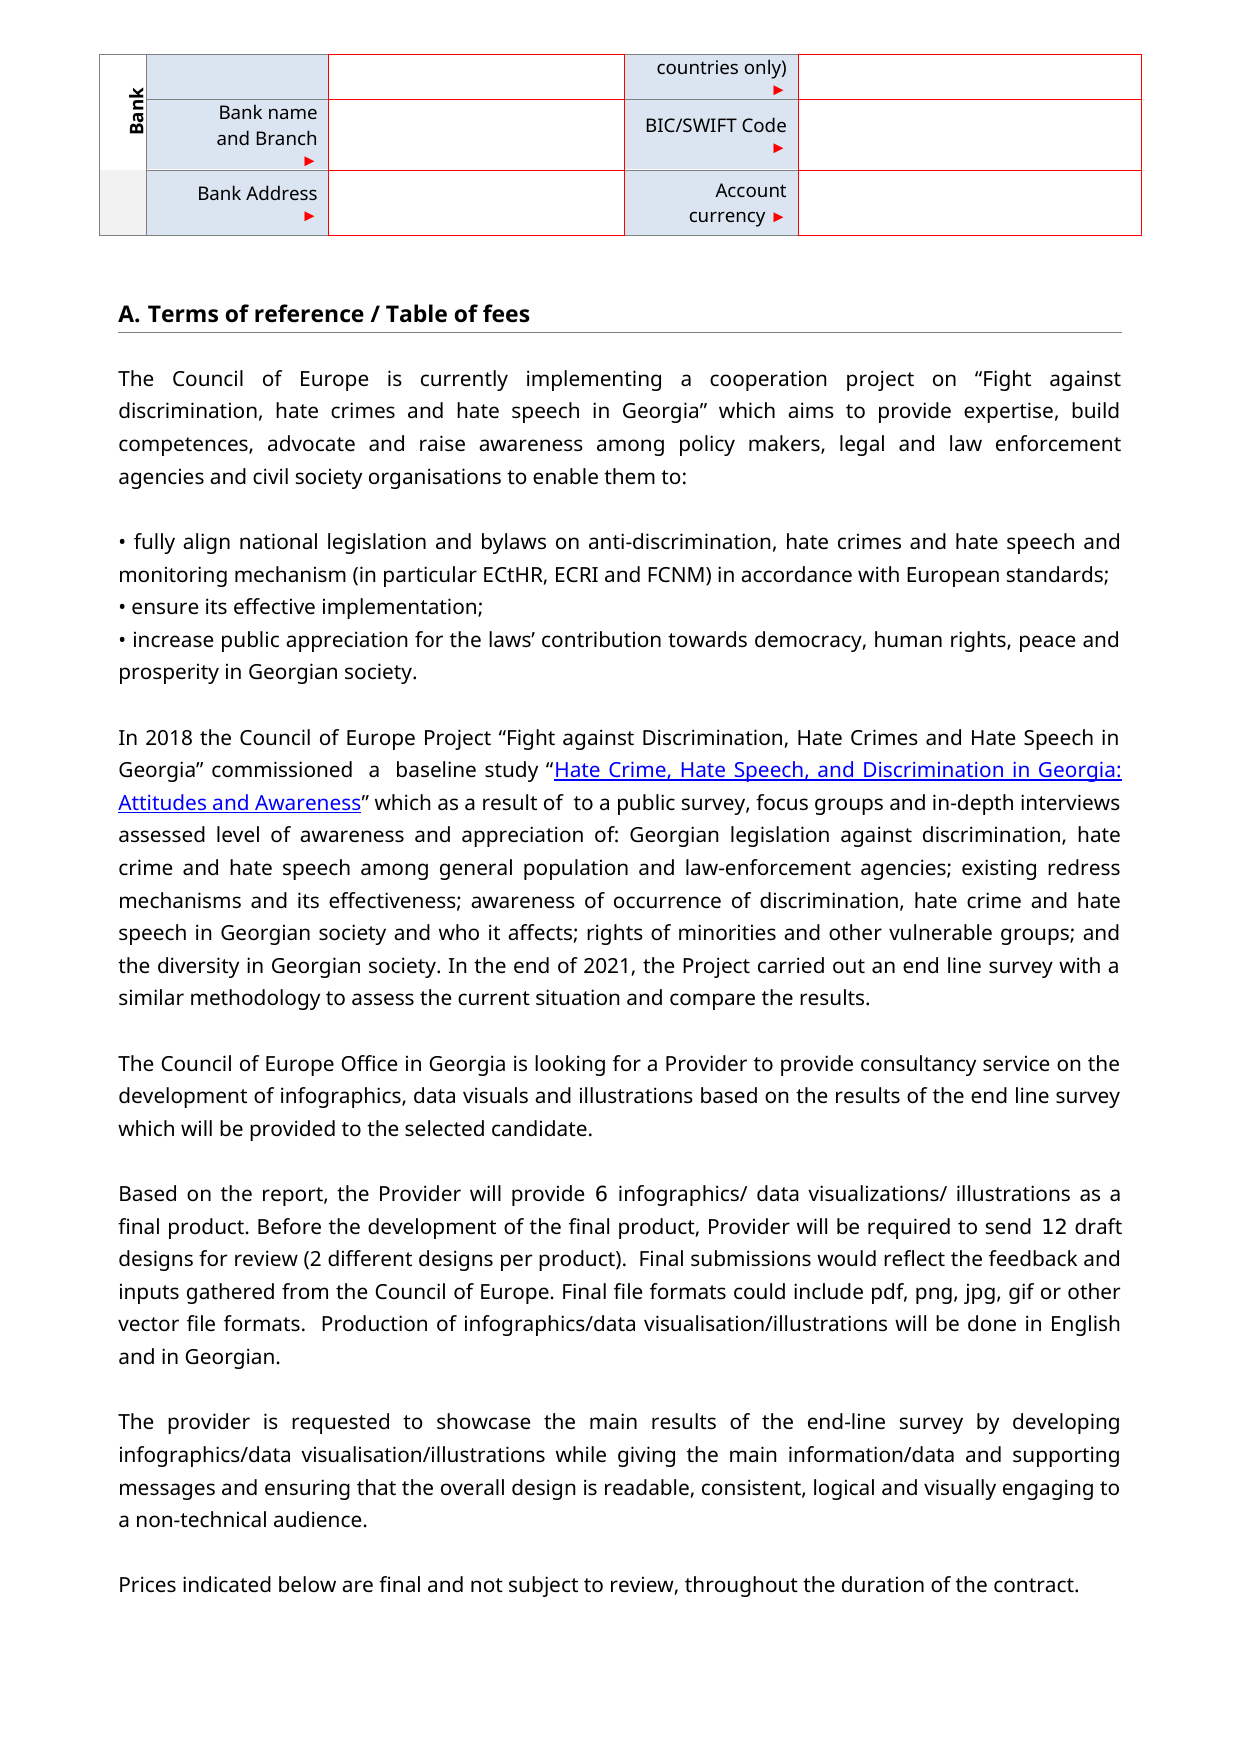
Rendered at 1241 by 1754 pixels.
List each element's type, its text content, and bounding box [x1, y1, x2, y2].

text Based on the report, the Provider will provide 6 infographics/ data visualizations/ illustrations as a final product. Before the development of the final product, Provider will be required to send 12 draft designs for review (2 different designs per product). Final submissions would reflect the feedback and inputs gathered from the Council of Europe. Final file formats could include pdf, png, jpg, gif or other vector file formats. Production of infographics/data visualisation/illustrations will be done in English and in Georgian. [118, 1179, 1122, 1371]
table_cell [100, 170, 146, 235]
text • increase public appreciation for the laws’ contribution towards democracy, human rights, peace and prosperity in Georgian society. [118, 625, 1122, 686]
text The Council of Europe is currently implementing a cooperation project on “Fight against discrimination, hate crimes and hate speech in Georgia” which aims to provide expertise, build competences, advocate and raise awareness among policy makers, legal and law enforcement agencies and civil society organisations to enable them to: [118, 364, 1122, 490]
text • fully align national legislation and bylaws on anti-discrimination, hate crimes and hate speech and monitoring mechanism (in particular ECtHR, ECRI and FCNM) in accordance with European standards; [118, 527, 1122, 588]
text The Council of Europe Office in Georgia is looking for a Provider to provide consultancy service on the development of infographics, data visuals and illustrations based on the results of the end line survey which will be provided to the selected candidate. [118, 1049, 1122, 1142]
table_cell [799, 100, 1141, 169]
table_cell Bank name and Branch ► [147, 100, 328, 169]
table_cell [329, 55, 624, 99]
table_cell Bank Address ► [147, 171, 328, 235]
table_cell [625, 55, 798, 99]
table_cell BIC/SWIFT Code ► [625, 100, 798, 169]
text In 2018 the Council of Europe Project “Fight against Discrimination, Hate Crimes and Hate Speech in Georgia” commissioned a baseline study “Hate Crime, Hate Speech, and Discrimination in Georgia: Attitudes and Awareness” which as a result of to a public survey, focus groups and in-depth interviews assessed level of awareness and appreciation of: Georgian legislation against discrimination, hate crime and hate speech among general population and law-enforcement agencies; existing redress mechanisms and its effectiveness; awareness of occurrence of discrimination, hate crime and hate speech in Georgian society and who it affects; rights of minorities and other vulnerable groups; and the diversity in Georgian society. In the end of 2021, the Project carried out an end line survey with a similar methodology to assess the current situation and compare the results. [118, 723, 1122, 1012]
text The provider is requested to showcase the main results of the end-line survey by developing infographics/data visualisation/illustrations while giving the main information/data and supporting messages and ensuring that the overall design is readable, consistent, logical and visually engaging to a non-technical audience. [118, 1407, 1122, 1534]
table_cell [799, 171, 1141, 235]
text Prices indicated below are final and not subject to review, throughout the duration of the contract. [118, 1570, 1122, 1599]
table_cell [329, 171, 624, 235]
text • ensure its effective implementation; [118, 592, 1122, 621]
table_cell [329, 100, 624, 169]
table_cell [799, 55, 1141, 99]
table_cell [147, 55, 328, 99]
list Terms of reference / Table of fees [118, 298, 1122, 332]
table_cell Account currency ► [625, 171, 798, 235]
